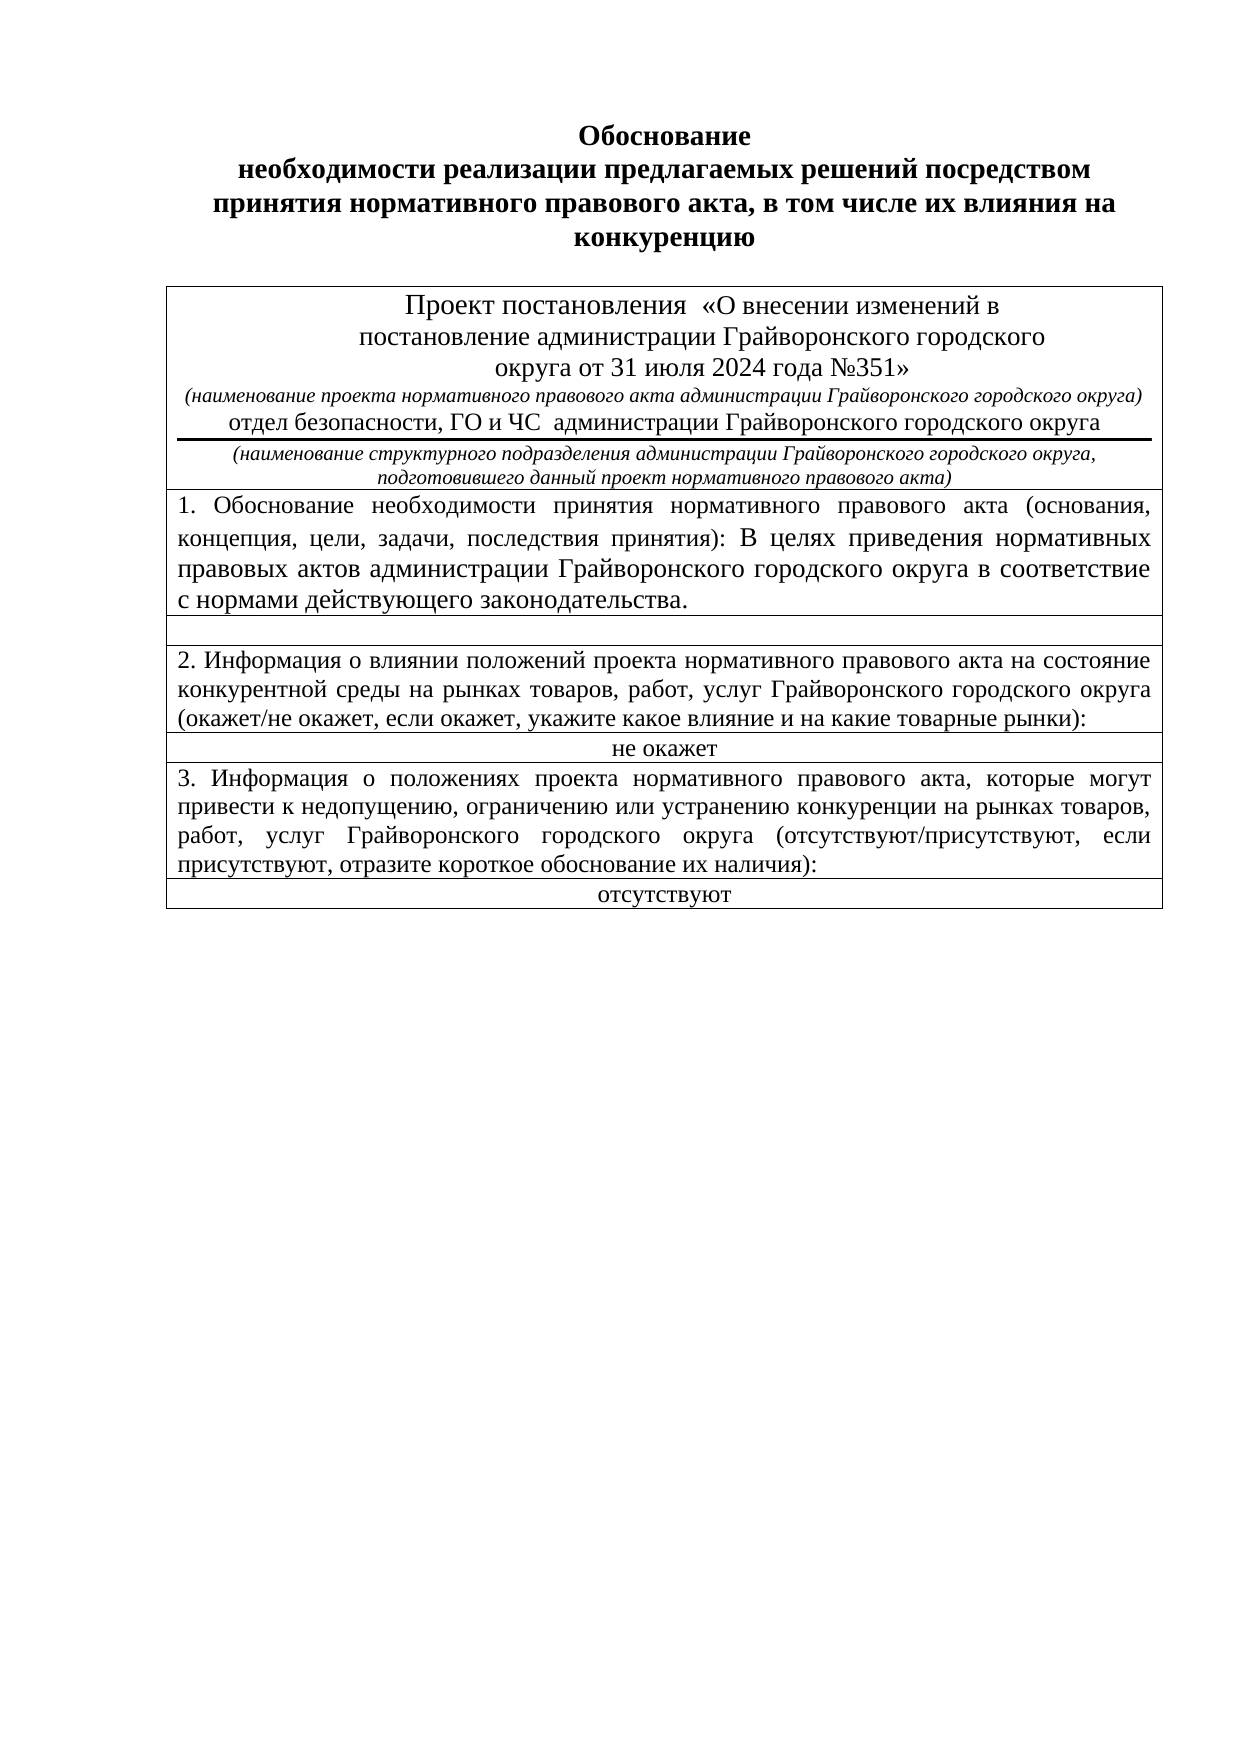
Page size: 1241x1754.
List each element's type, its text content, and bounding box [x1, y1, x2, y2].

table_cell 3. Информация о положениях проекта нормативного правового акта, которые могут привести к недопущению, ограничению или устранению конкуренции на рынках товаров, работ, услуг Грайворонского городского округа (отсутствуют/присутствуют, если присутствуют, отразите короткое обоснование их наличия): [167, 763, 1162, 878]
table_cell 2. Информация о влиянии положений проекта нормативного правового акта на состояние конкурентной среды на рынках товаров, работ, услуг Грайворонского городского округа (окажет/не окажет, если окажет, укажите какое влияние и на какие товарные рынки): [167, 646, 1162, 732]
table_cell не окажет [167, 733, 1162, 762]
table_header (наименование проекта нормативного правового акта администрации Грайворонского городского округа) отдел безопасности, ГО и ЧС администрации Грайворонского городского округа (наименование структурного подразделения администрации Грайворонского городского округа, подготовившего данный проект нормативного правового акта) [167, 287, 1162, 489]
text Обоснование [177, 118, 1152, 152]
table_cell 1. Обоснование необходимости принятия нормативного правового акта (основания, концепция, цели, задачи, последствия принятия): В целях приведения нормативных правовых актов администрации Грайворонского городского округа в соответствие с нормами действующего законодательства. [167, 490, 1162, 615]
table_cell отсутствуют [167, 879, 1162, 907]
table_cell [167, 616, 1162, 644]
text необходимости реализации предлагаемых решений посредством принятия нормативного правового акта, в том числе их влияния на конкуренцию [177, 152, 1152, 252]
